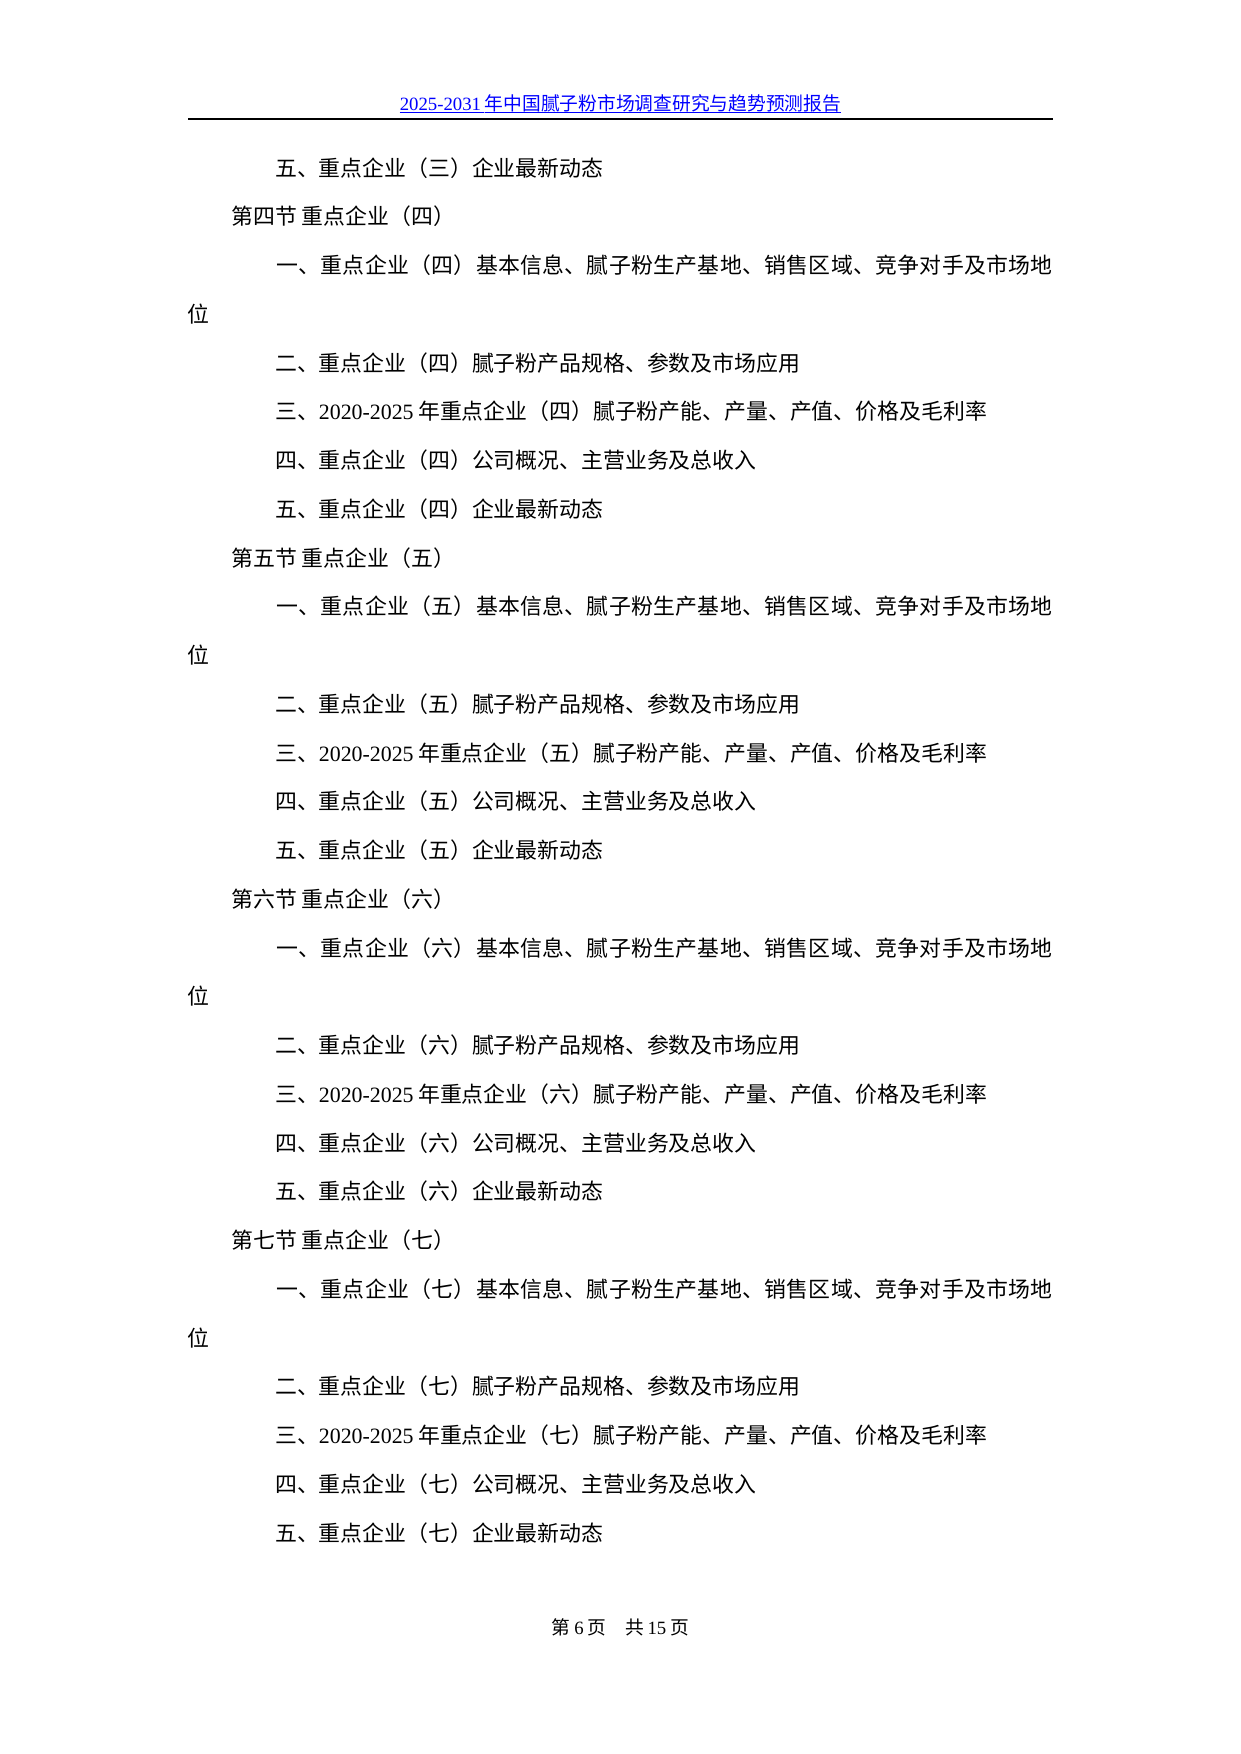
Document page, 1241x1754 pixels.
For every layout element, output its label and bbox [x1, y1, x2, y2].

text [187, 150, 1053, 1548]
